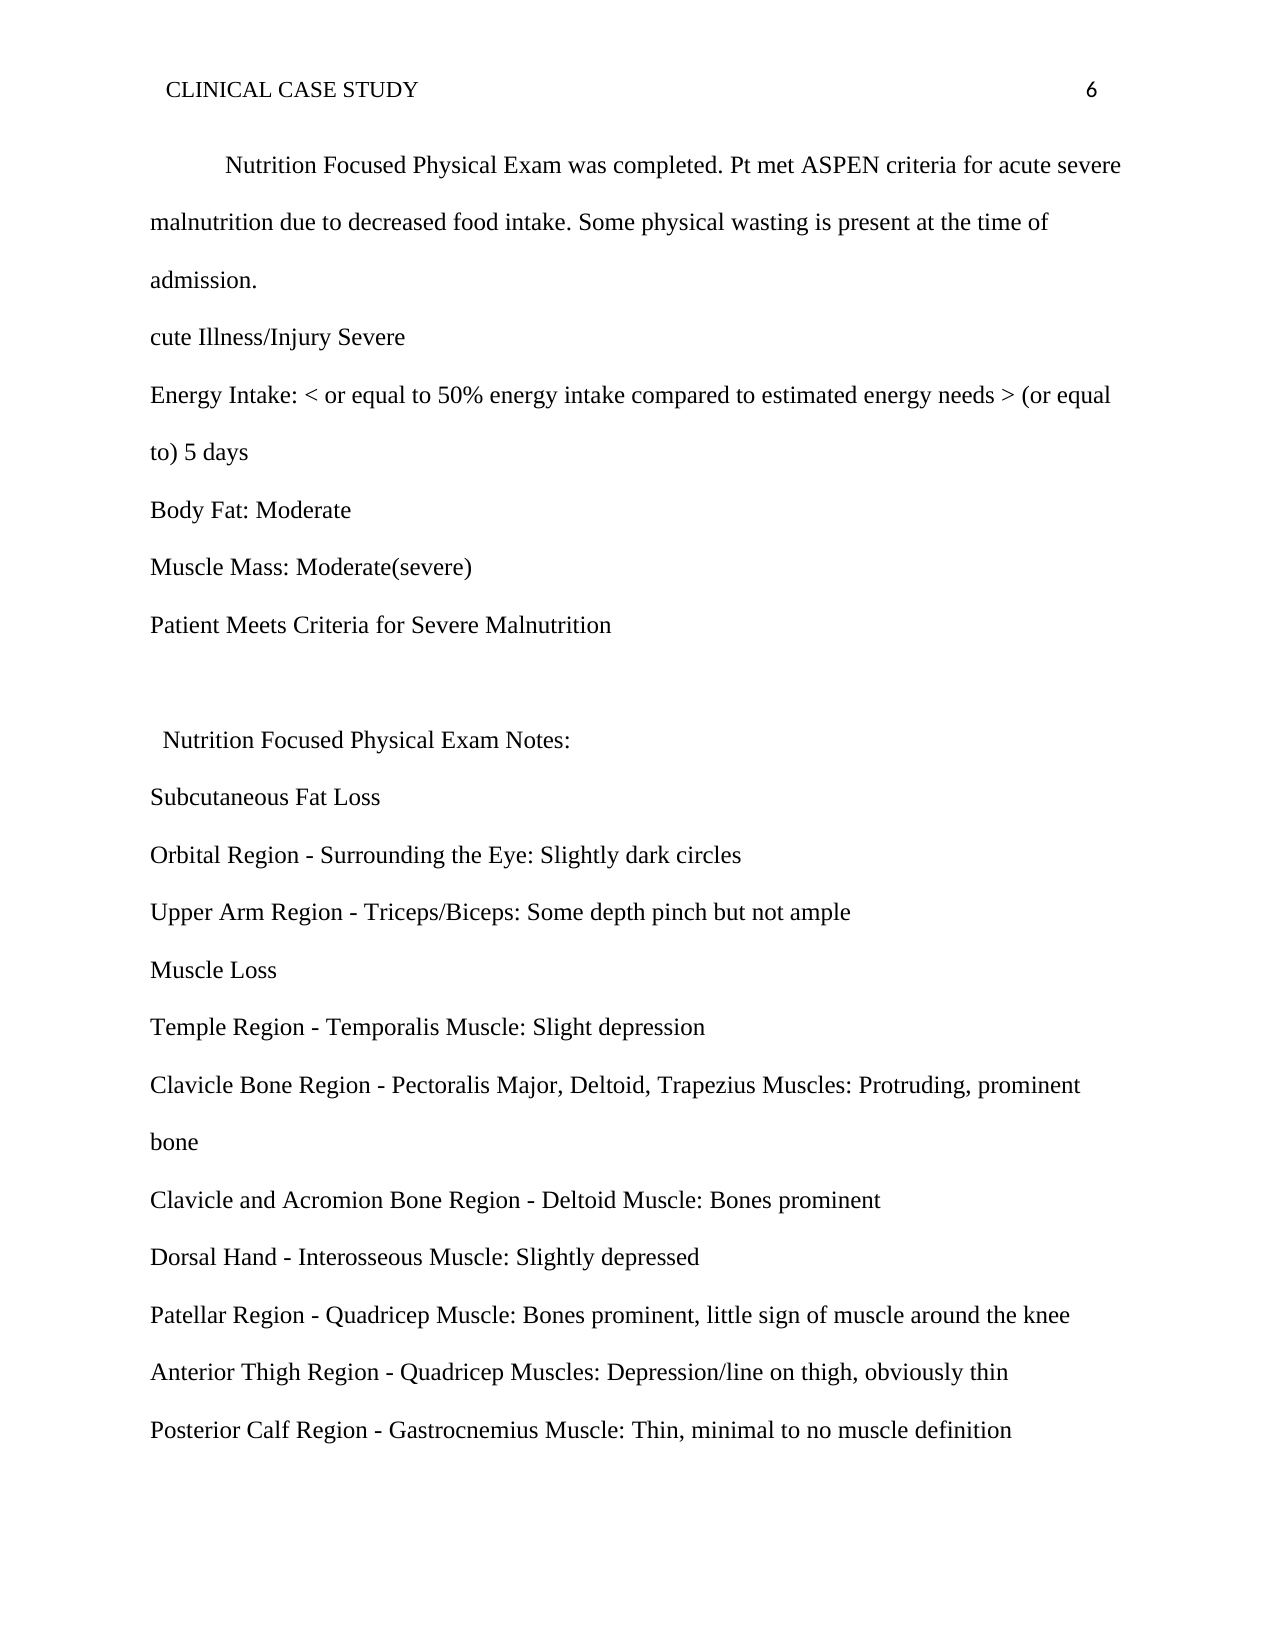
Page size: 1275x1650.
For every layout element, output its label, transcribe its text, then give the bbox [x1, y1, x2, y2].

list Nutrition Focused Physical Exam was completed. Pt met ASPEN criteria for acute severe malnutrition due to decreased food intake. Some physical wasting is present at the time of admission. [150, 150, 1125, 294]
list cute Illness/Injury Severe Energy Intake: < or equal to 50% energy intake compared to estimated energy needs > (or equal to) 5 days Body Fat: Moderate Muscle Mass: Moderate(severe) Patient Meets Criteria for Severe Malnutrition Nutrition Focused Physical Exam Notes: Subcutaneous Fat Loss Orbital Region - Surrounding the Eye: Slightly dark circles Upper Arm Region - Triceps/Biceps: Some depth pinch but not ample Muscle Loss Temple Region - Temporalis Muscle: Slight depression Clavicle Bone Region - Pectoralis Major, Deltoid, Trapezius Muscles: Protruding, prominent bone Clavicle and Acromion Bone Region - Deltoid Muscle: Bones prominent Dorsal Hand - Interosseous Muscle: Slightly depressed Patellar Region - Quadricep Muscle: Bones prominent, little sign of muscle around the knee Anterior Thigh Region - Quadricep Muscles: Depression/line on thigh, obviously thin Posterior Calf Region - Gastrocnemius Muscle: Thin, minimal to no muscle definition [150, 322, 1125, 1444]
